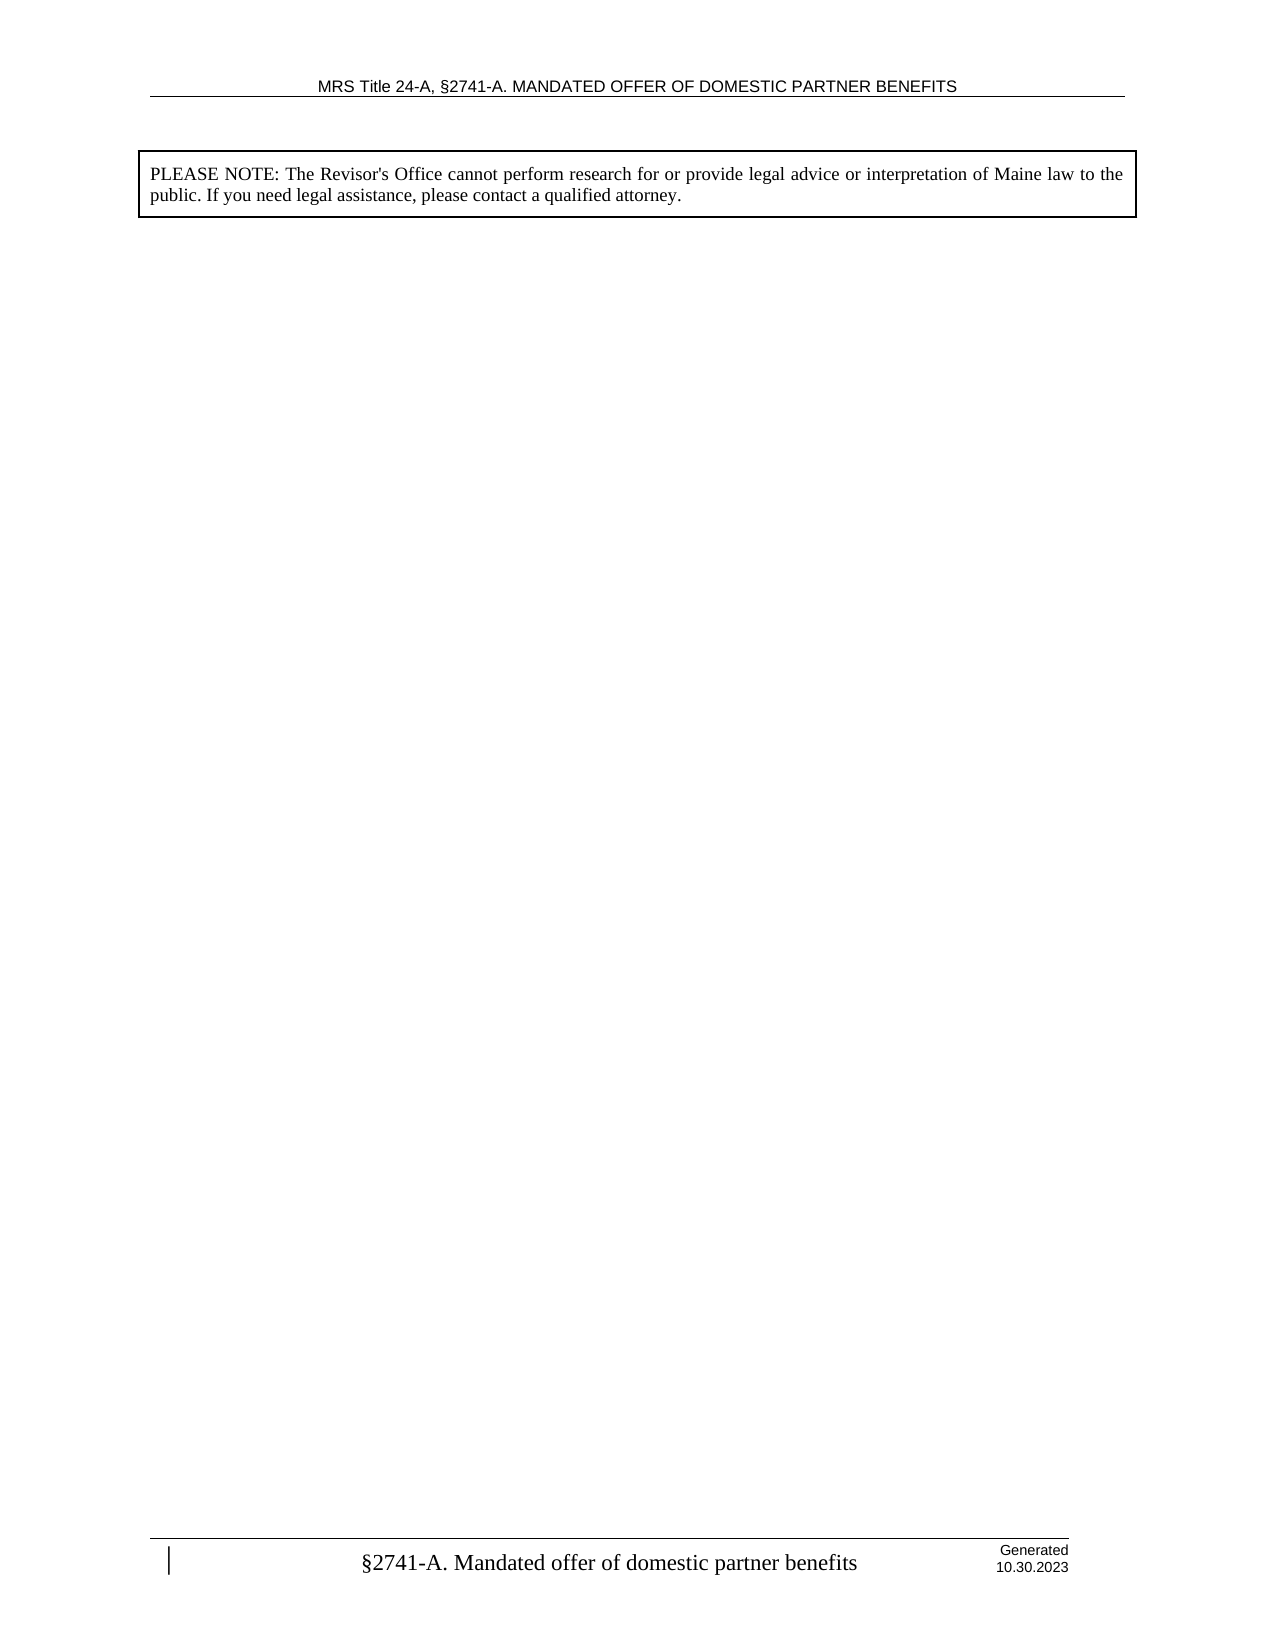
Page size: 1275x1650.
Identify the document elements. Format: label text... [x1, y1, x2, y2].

text PLEASE NOTE: The Revisor's Office cannot perform research for or provide legal advice or interpretation of Maine law to the public. If you need legal assistance, please contact a qualified attorney. [140, 152, 1135, 216]
